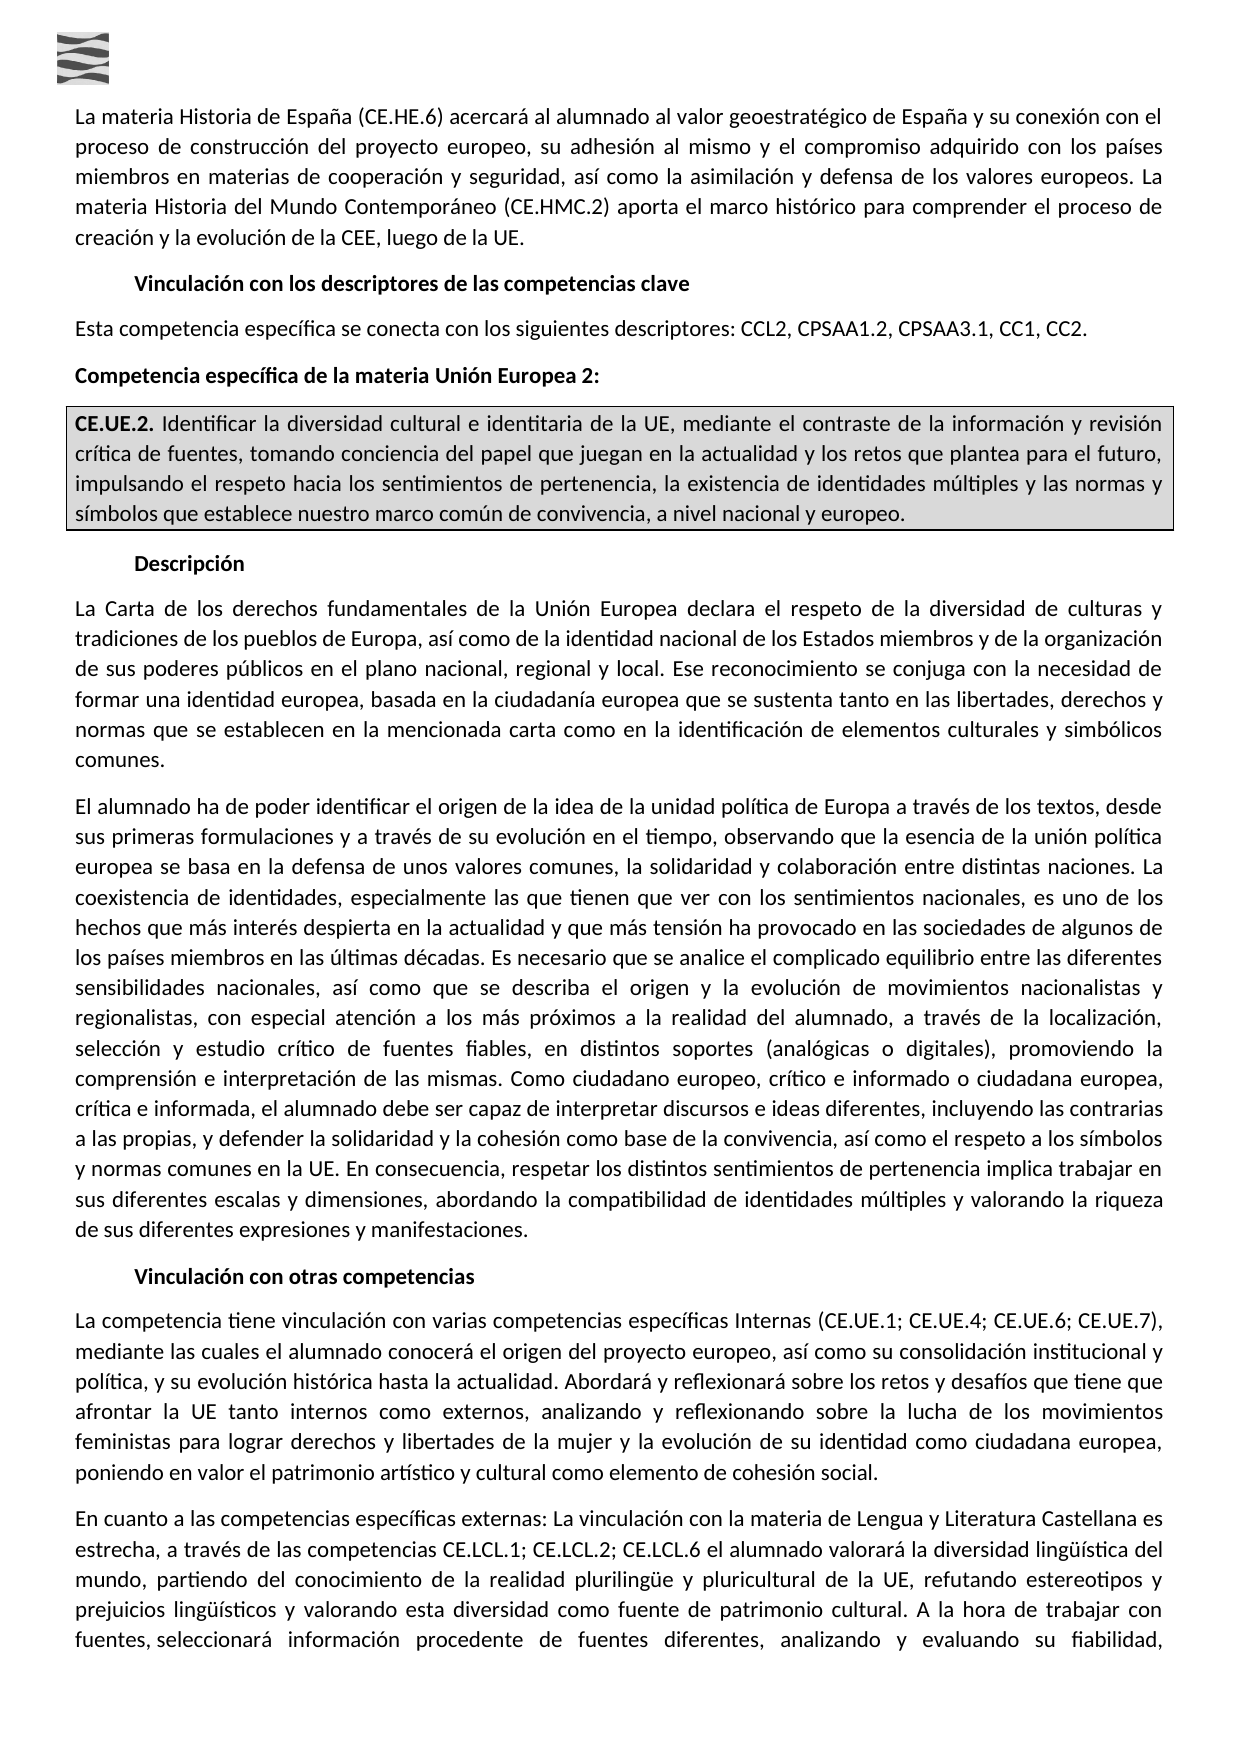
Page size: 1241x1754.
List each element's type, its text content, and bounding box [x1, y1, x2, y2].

subtitle Vinculación con otras competencias [134, 1262, 1165, 1290]
text El alumnado ha de poder identificar el origen de la idea de la unidad política de Europa a través de los textos, desde sus primeras formulaciones y a través de su evolución en el tiempo, observando que la esencia de la unión política europea se basa en la defensa de unos valores comunes, la solidaridad y colaboración entre distintas naciones. La coexistencia de identidades, especialmente las que tienen que ver con los sentimientos nacionales, es uno de los hechos que más interés despierta en la actualidad y que más tensión ha provocado en las sociedades de algunos de los países miembros en las últimas décadas. Es necesario que se analice el complicado equilibrio entre las diferentes sensibilidades nacionales, así como que se describa el origen y la evolución de movimientos nacionalistas y regionalistas, con especial atención a los más próximos a la realidad del alumnado, a través de la localización, selección y estudio crítico de fuentes fiables, en distintos soportes (analógicas o digitales), promoviendo la comprensión e interpretación de las mismas. Como ciudadano europeo, crítico e informado o ciudadana europea, crítica e informada, el alumnado debe ser capaz de interpretar discursos e ideas diferentes, incluyendo las contrarias a las propias, y defender la solidaridad y la cohesión como base de la convivencia, así como el respeto a los símbolos y normas comunes en la UE. En consecuencia, respetar los distintos sentimientos de pertenencia implica trabajar en sus diferentes escalas y dimensiones, abordando la compatibilidad de identidades múltiples y valorando la riqueza de sus diferentes expresiones y manifestaciones. [75, 792, 1165, 1243]
text La Carta de los derechos fundamentales de la Unión Europea declara el respeto de la diversidad de culturas y tradiciones de los pueblos de Europa, así como de la identidad nacional de los Estados miembros y de la organización de sus poderes públicos en el plano nacional, regional y local. Ese reconocimiento se conjuga con la necesidad de formar una identidad europea, basada en la ciudadanía europea que se sustenta tanto en las libertades, derechos y normas que se establecen en la mencionada carta como en la identificación de elementos culturales y simbólicos comunes. [75, 594, 1165, 773]
text La competencia tiene vinculación con varias competencias específicas Internas (CE.UE.1; CE.UE.4; CE.UE.6; CE.UE.7), mediante las cuales el alumnado conocerá el origen del proyecto europeo, así como su consolidación institucional y política, y su evolución histórica hasta la actualidad. Abordará y reflexionará sobre los retos y desafíos que tiene que afrontar la UE tanto internos como externos, analizando y reflexionando sobre la lucha de los movimientos feministas para lograr derechos y libertades de la mujer y la evolución de su identidad como ciudadana europea, poniendo en valor el patrimonio artístico y cultural como elemento de cohesión social. [75, 1307, 1165, 1486]
subtitle Descripción [134, 549, 1165, 577]
text Esta competencia específica se conecta con los siguientes descriptores: CCL2, CPSAA1.2, CPSAA3.1, CC1, CC2. [75, 314, 1165, 342]
text CE.UE.2. Identificar la diversidad cultural e identitaria de la UE, mediante el contraste de la información y revisión crítica de fuentes, tomando conciencia del papel que juegan en la actualidad y los retos que plantea para el futuro, impulsando el respeto hacia los sentimientos de pertenencia, la existencia de identidades múltiples y las normas y símbolos que establece nuestro marco común de convivencia, a nivel nacional y europeo. [67, 407, 1173, 529]
subtitle Vinculación con los descriptores de las competencias clave [134, 269, 1165, 297]
subtitle Competencia específica de la materia Unión Europea 2: [75, 361, 1165, 389]
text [75, 1504, 1165, 1653]
text La materia Historia de España (CE.HE.6) acercará al alumnado al valor geoestratégico de España y su conexión con el proceso de construcción del proyecto europeo, su adhesión al mismo y el compromiso adquirido con los países miembros en materias de cooperación y seguridad, así como la asimilación y defensa de los valores europeos. La materia Historia del Mundo Contemporáneo (CE.HMC.2) aporta el marco histórico para comprender el proceso de creación y la evolución de la CEE, luego de la UE. [75, 102, 1165, 251]
